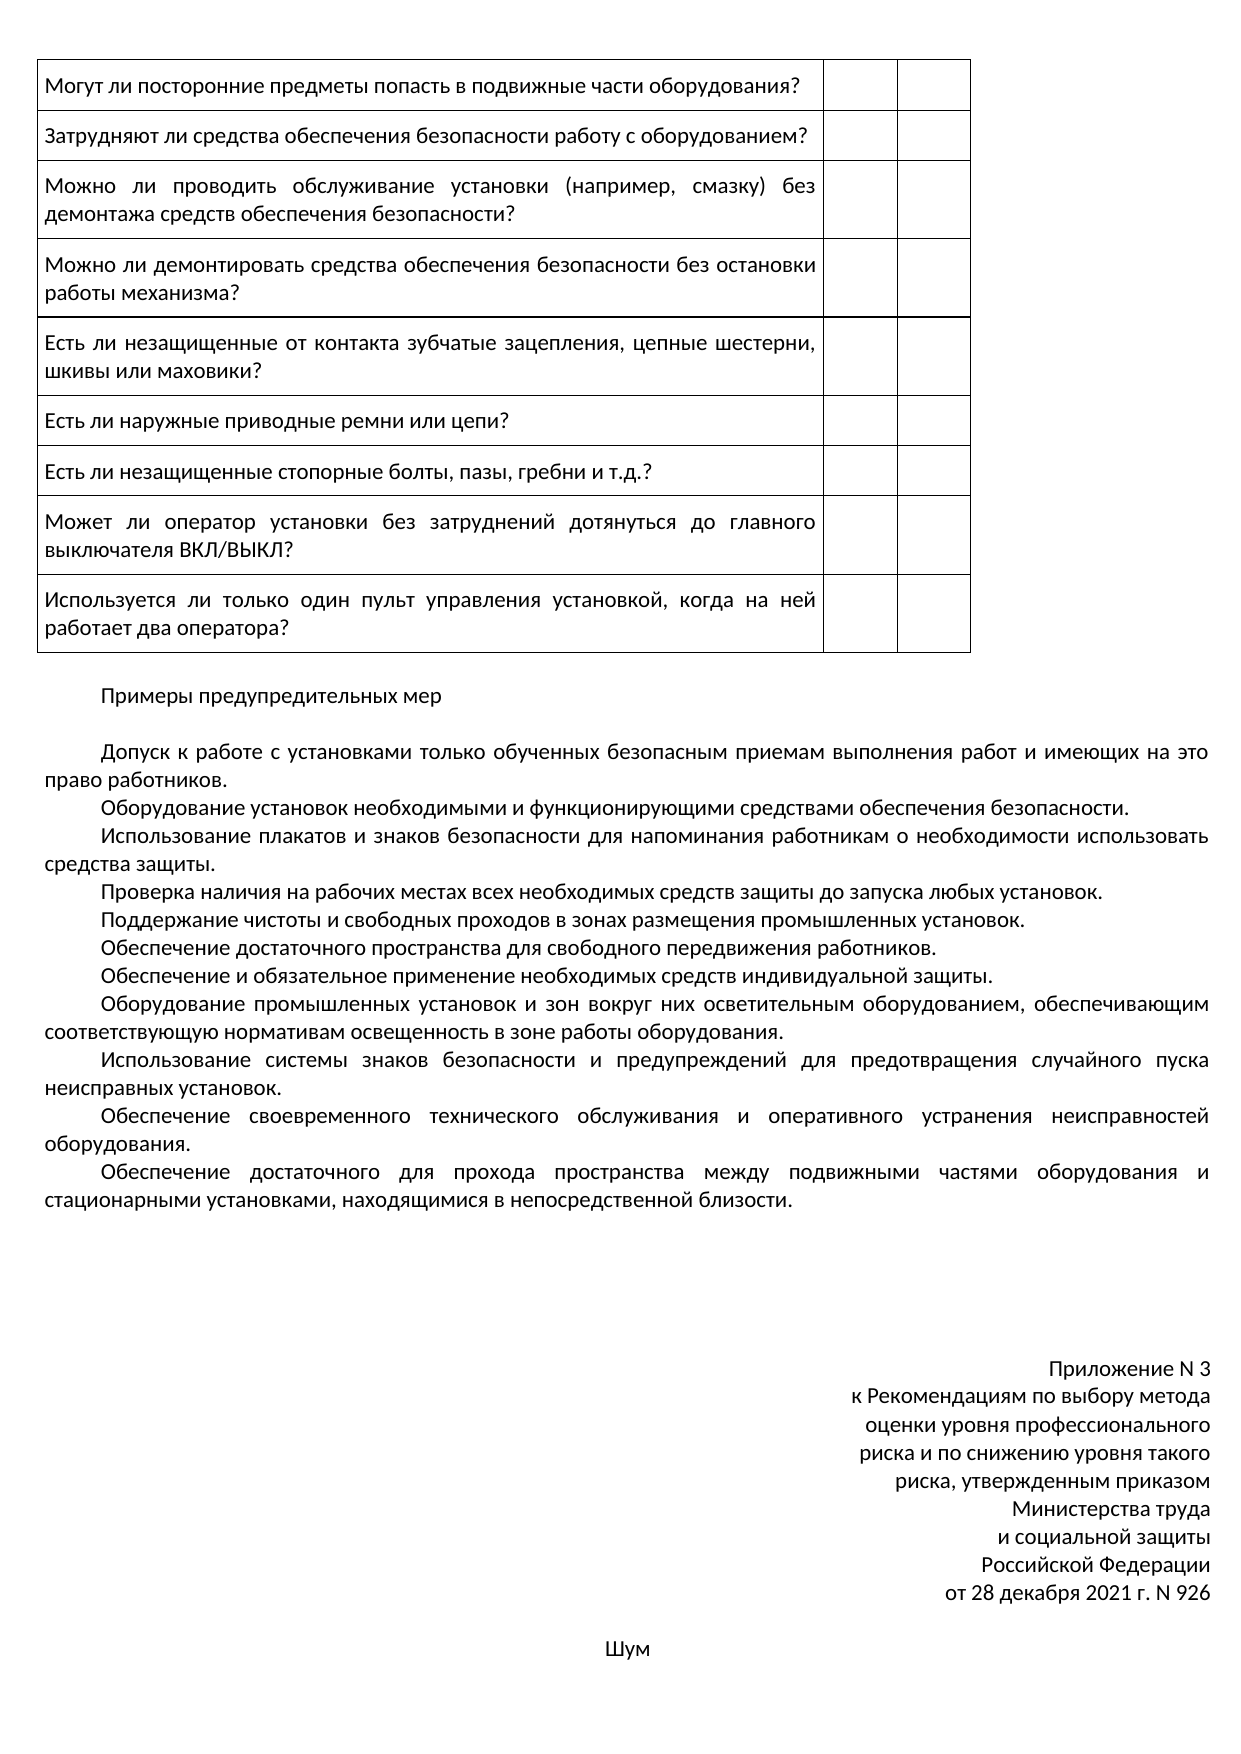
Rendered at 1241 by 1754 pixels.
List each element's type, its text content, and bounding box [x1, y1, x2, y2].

table_cell [898, 60, 970, 109]
text и социальной защиты [44, 1522, 1211, 1550]
text Использование системы знаков безопасности и предупреждений для предотвращения случайного пуска неисправных установок. [44, 1045, 1211, 1101]
table_cell [898, 396, 970, 445]
text Оборудование промышленных установок и зон вокруг них осветительным оборудованием, обеспечивающим соответствующую нормативам освещенность в зоне работы оборудования. [44, 989, 1211, 1045]
table_cell [824, 446, 897, 495]
table_cell [824, 575, 897, 652]
text от 28 декабря 2021 г. N 926 [44, 1578, 1211, 1606]
table_cell Есть ли наружные приводные ремни или цепи? [38, 396, 823, 445]
text риска, утвержденным приказом [44, 1466, 1211, 1494]
text Примеры предупредительных мер [44, 681, 1211, 709]
text Поддержание чистоты и свободных проходов в зонах размещения промышленных установок. [44, 905, 1211, 933]
table_cell Может ли оператор установки без затруднений дотянуться до главного выключателя ВКЛ/ВЫКЛ? [38, 496, 823, 574]
text Приложение N 3 [44, 1354, 1211, 1382]
table_cell [824, 161, 897, 238]
text Оборудование установок необходимыми и функционирующими средствами обеспечения безопасности. [44, 793, 1211, 821]
text Проверка наличия на рабочих местах всех необходимых средств защиты до запуска любых установок. [44, 877, 1211, 905]
table_cell [898, 496, 970, 574]
text Обеспечение и обязательное применение необходимых средств индивидуальной защиты. [44, 961, 1211, 989]
table_cell Можно ли демонтировать средства обеспечения безопасности без остановки работы механизма? [38, 239, 823, 316]
table_cell [824, 239, 897, 316]
table_cell [824, 496, 897, 574]
table_cell [898, 161, 970, 238]
table_cell Используется ли только один пульт управления установкой, когда на ней работает два оператора? [38, 575, 823, 652]
table_cell [824, 318, 897, 395]
table_cell [824, 60, 897, 109]
text Министерства труда [44, 1494, 1211, 1522]
text Шум [44, 1634, 1211, 1662]
text оценки уровня профессионального [44, 1410, 1211, 1438]
table_cell [824, 396, 897, 445]
text риска и по снижению уровня такого [44, 1438, 1211, 1466]
text Использование плакатов и знаков безопасности для напоминания работникам о необходимости использовать средства защиты. [44, 821, 1211, 877]
table_cell Есть ли незащищенные стопорные болты, пазы, гребни и т.д.? [38, 446, 823, 495]
table_cell [824, 111, 897, 160]
table_cell [898, 446, 970, 495]
table_cell [898, 318, 970, 395]
text Обеспечение своевременного технического обслуживания и оперативного устранения неисправностей оборудования. [44, 1101, 1211, 1157]
table_cell [898, 575, 970, 652]
text Российской Федерации [44, 1550, 1211, 1578]
text Допуск к работе с установками только обученных безопасным приемам выполнения работ и имеющих на это право работников. [44, 737, 1211, 793]
table_cell Есть ли незащищенные от контакта зубчатые зацепления, цепные шестерни, шкивы или маховики? [38, 318, 823, 395]
text к Рекомендациям по выбору метода [44, 1382, 1211, 1410]
table_cell [898, 239, 970, 316]
text Обеспечение достаточного для прохода пространства между подвижными частями оборудования и стационарными установками, находящимися в непосредственной близости. [44, 1157, 1211, 1213]
table_cell Можно ли проводить обслуживание установки (например, смазку) без демонтажа средств обеспечения безопасности? [38, 161, 823, 238]
table_cell Могут ли посторонние предметы попасть в подвижные части оборудования? [38, 60, 823, 109]
text Обеспечение достаточного пространства для свободного передвижения работников. [44, 933, 1211, 961]
table_cell Затрудняют ли средства обеспечения безопасности работу с оборудованием? [38, 111, 823, 160]
table_cell [898, 111, 970, 160]
